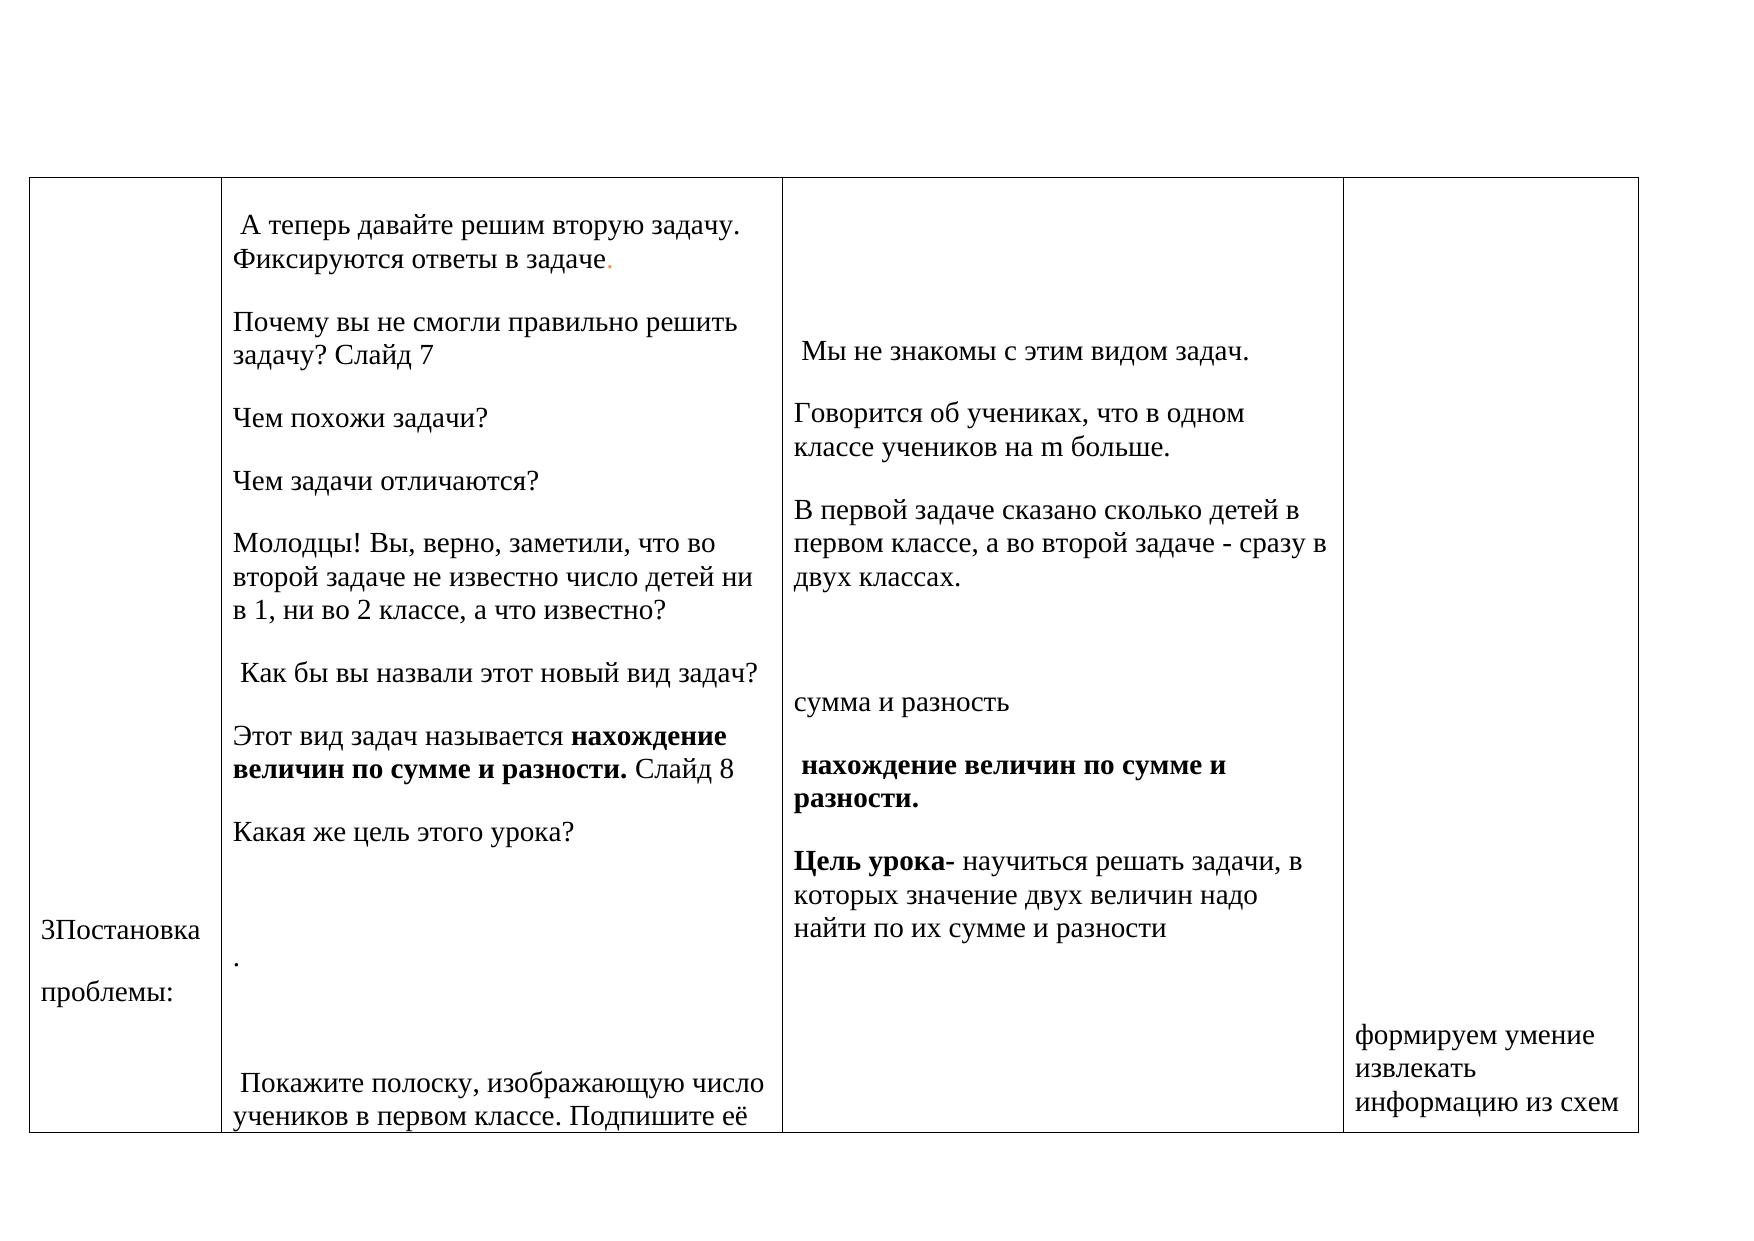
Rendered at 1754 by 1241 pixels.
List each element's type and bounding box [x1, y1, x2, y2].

table_cell [222, 178, 782, 1132]
table_cell [30, 178, 221, 1132]
table_cell [783, 178, 1343, 1132]
table_cell [1344, 178, 1638, 1132]
